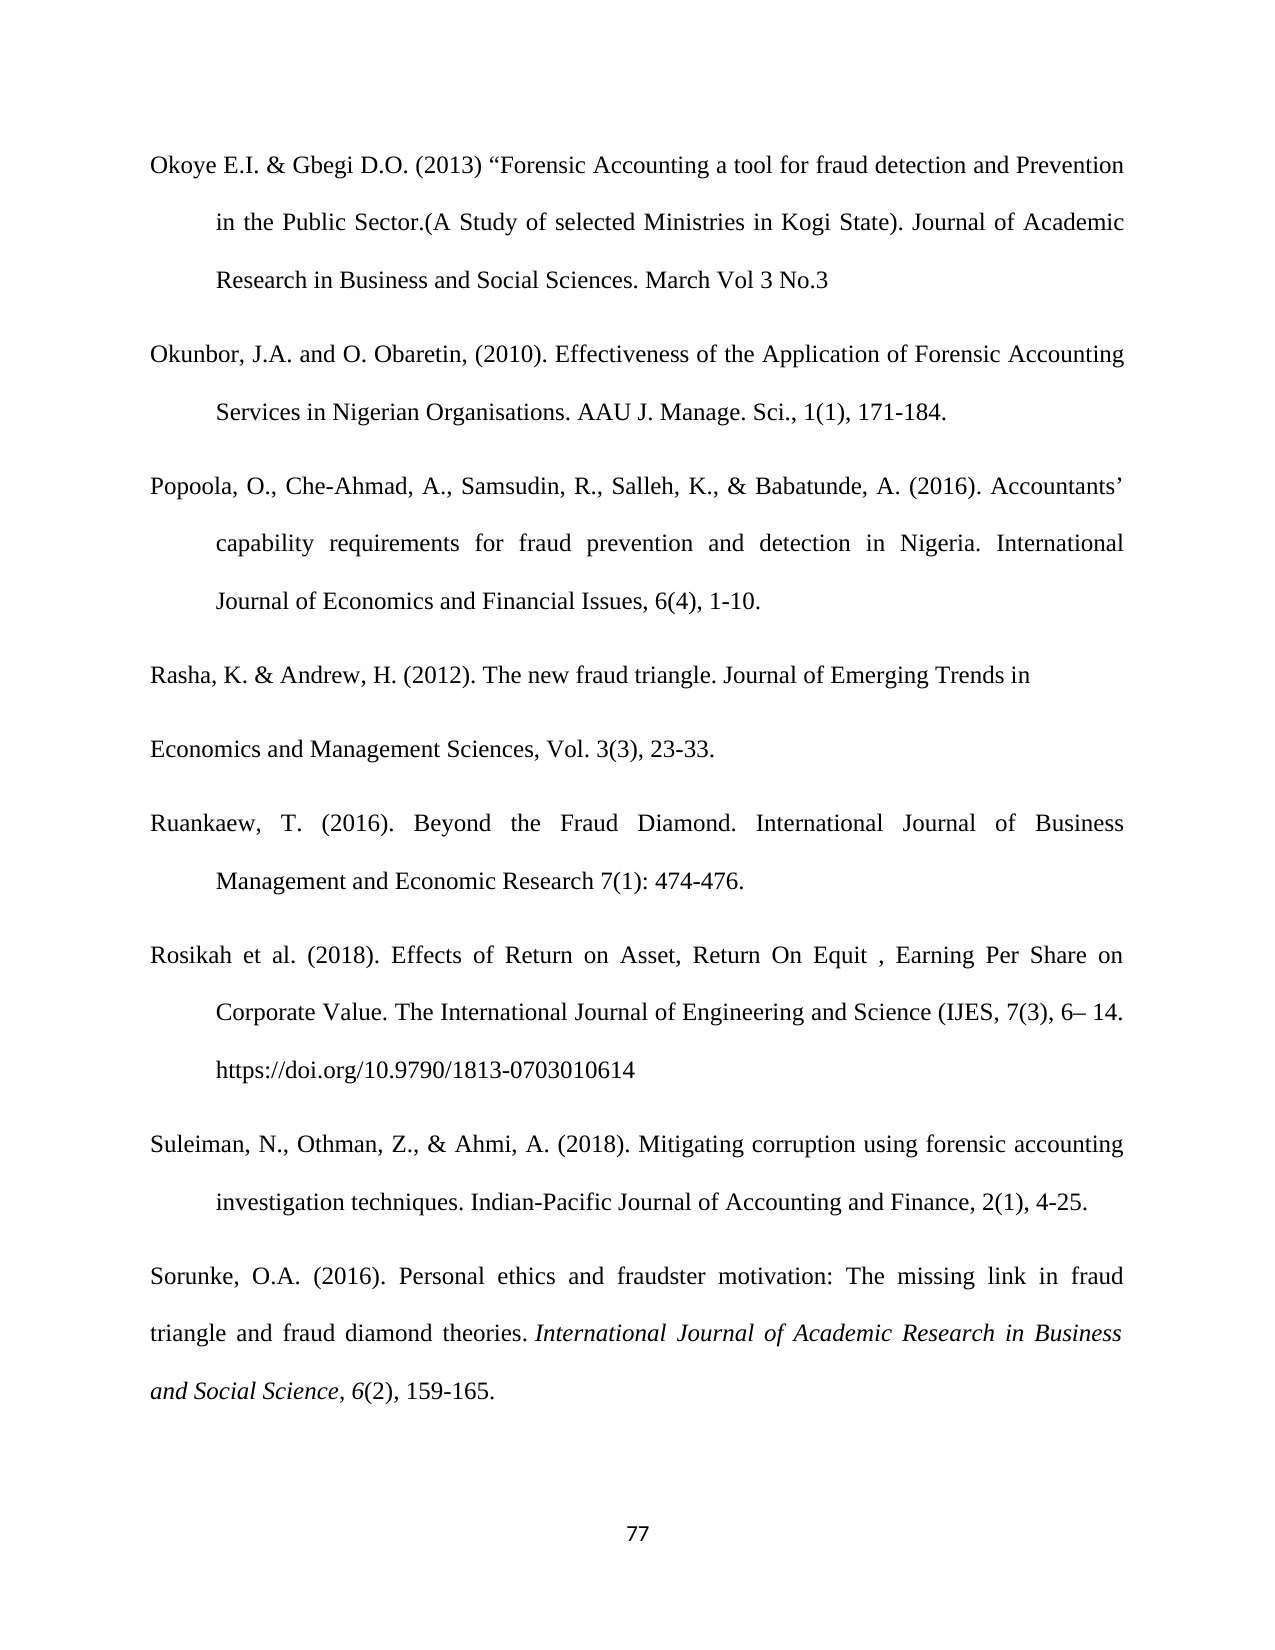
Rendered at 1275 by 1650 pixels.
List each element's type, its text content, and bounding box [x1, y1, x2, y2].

text Ruankaew, T. (2016). Beyond the Fraud Diamond. International Journal of Business Management and Economic Research 7(1): 474-476. [150, 808, 1125, 894]
text Popoola, O., Che-Ahmad, A., Samsudin, R., Salleh, K., & Babatunde, A. (2016). Accountants’ capability requirements for fraud prevention and detection in Nigeria. International Journal of Economics and Financial Issues, 6(4), 1-10. [150, 471, 1125, 614]
text Okunbor, J.A. and O. Obaretin, (2010). Effectiveness of the Application of Forensic Accounting Services in Nigerian Organisations. AAU J. Manage. Sci., 1(1), 171-184. [150, 339, 1125, 425]
text Sorunke, O.A. (2016). Personal ethics and fraudster motivation: The missing link in fraud triangle and fraud diamond theories. International Journal of Academic Research in Business and Social Science, 6(2), 159-165. [150, 1261, 1125, 1404]
text Economics and Management Sciences, Vol. 3(3), 23-33. [150, 734, 1125, 763]
text Rosikah et al. (2018). Effects of Return on Asset, Return On Equit , Earning Per Share on Corporate Value. The International Journal of Engineering and Science (IJES, 7(3), 6– 14. https://doi.org/10.9790/1813-0703010614 [150, 940, 1125, 1084]
text Suleiman, N., Othman, Z., & Ahmi, A. (2018). Mitigating corruption using forensic accounting investigation techniques. Indian-Pacific Journal of Accounting and Finance, 2(1), 4-25. [150, 1129, 1125, 1215]
text Okoye E.I. & Gbegi D.O. (2013) “Forensic Accounting a tool for fraud detection and Prevention in the Public Sector.(A Study of selected Ministries in Kogi State). Journal of Academic Research in Business and Social Sciences. March Vol 3 No.3 [150, 150, 1125, 294]
text Rasha, K. & Andrew, H. (2012). The new fraud triangle. Journal of Emerging Trends in [150, 660, 1125, 689]
